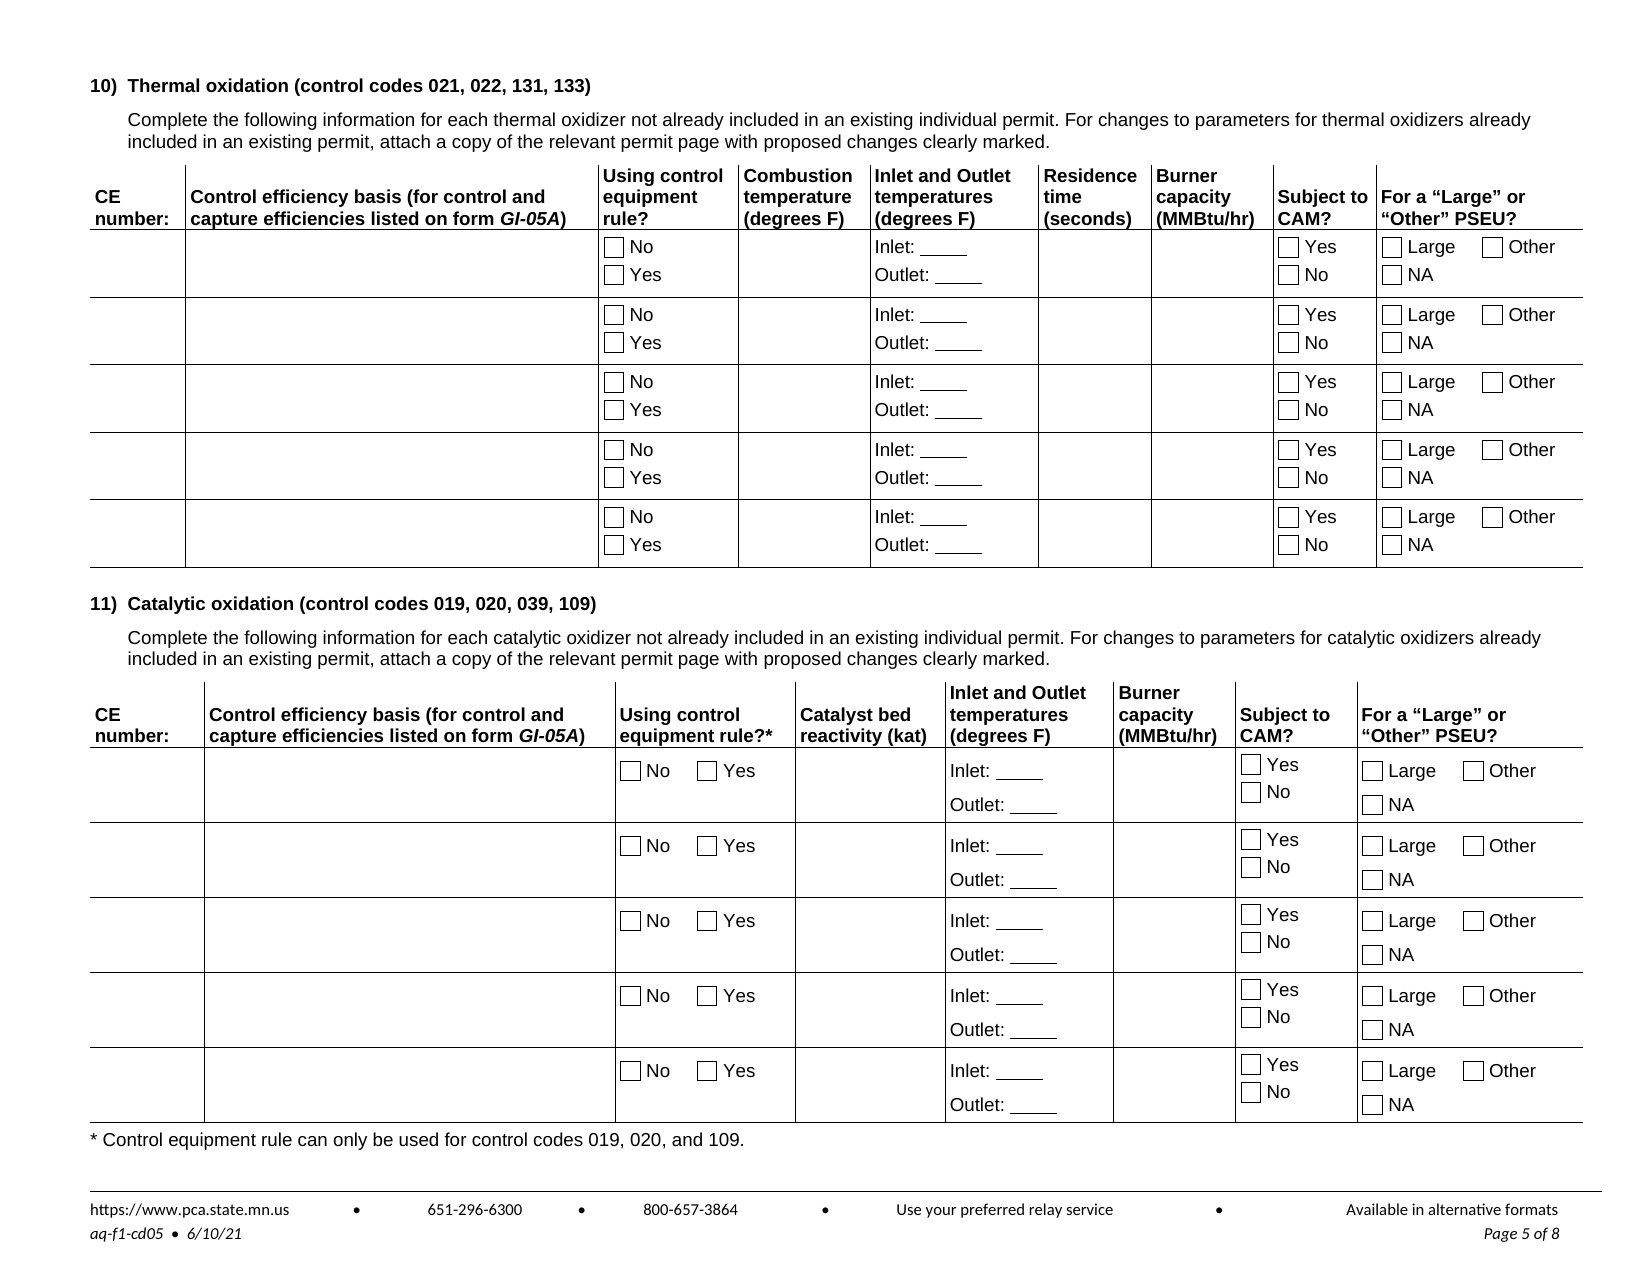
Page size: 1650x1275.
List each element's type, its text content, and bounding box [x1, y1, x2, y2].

table_cell Inlet: Outlet: [871, 230, 1038, 297]
table_cell [739, 365, 870, 432]
table_header Inlet and Outlet temperatures (degrees F) [871, 165, 1038, 229]
table_cell No Yes [599, 433, 738, 499]
table_cell Yes No [1236, 898, 1357, 972]
table_cell Large Other NA [1377, 433, 1582, 499]
table_header Subject to CAM? [1236, 682, 1357, 747]
table_cell [205, 748, 615, 822]
table_cell Yes No [1274, 500, 1376, 567]
table_cell Inlet: Outlet: [946, 823, 1113, 897]
table_cell Yes No [1274, 298, 1376, 364]
table_cell [1152, 500, 1273, 567]
table_cell Inlet: Outlet: [871, 365, 1038, 432]
table_cell Inlet: Outlet: [946, 973, 1113, 1047]
table_cell No Yes [616, 748, 795, 822]
table_cell [186, 365, 598, 432]
table_cell [1039, 500, 1151, 567]
table_cell [205, 1048, 615, 1122]
table_cell Large Other NA [1358, 973, 1583, 1047]
table_cell Large Other NA [1358, 1048, 1583, 1122]
table_header Residence time (seconds) [1039, 165, 1151, 229]
table_cell [205, 898, 615, 972]
table_header For a “Large” or “Other” PSEU? [1377, 165, 1582, 229]
table_header For a “Large” or “Other” PSEU? [1358, 682, 1583, 747]
text Complete the following information for each thermal oxidizer not already included in an existing individual permit. For changes to parameters for thermal oxidizers already included in an existing permit, attach a copy of the relevant permit page with proposed changes clearly marked. [127, 109, 1590, 152]
table_cell [90, 1048, 204, 1122]
table_cell [1039, 365, 1151, 432]
table_cell [796, 1048, 945, 1122]
table_cell Inlet: Outlet: [871, 298, 1038, 364]
table_cell [796, 748, 945, 822]
table_cell [739, 298, 870, 364]
table_cell No Yes [616, 823, 795, 897]
table_cell [90, 365, 185, 432]
table_cell [90, 898, 204, 972]
table_cell Large Other NA [1377, 365, 1582, 432]
table_cell [1152, 298, 1273, 364]
table_cell [1114, 973, 1235, 1047]
table_cell [1039, 433, 1151, 499]
table_cell [90, 298, 185, 364]
table_cell Yes No [1274, 365, 1376, 432]
table_cell [739, 500, 870, 567]
table_cell [1152, 433, 1273, 499]
table_header Burner capacity (MMBtu/hr) [1152, 165, 1273, 229]
table_cell No Yes [599, 500, 738, 567]
table_cell No Yes [599, 365, 738, 432]
table_cell [1114, 898, 1235, 972]
table_cell [90, 230, 185, 297]
table_header CE number: [90, 165, 185, 229]
table_cell Large Other NA [1377, 500, 1582, 567]
table_cell Yes No [1236, 823, 1357, 897]
table_cell [90, 433, 185, 499]
table_cell [205, 823, 615, 897]
table_cell [1039, 298, 1151, 364]
table_cell [1114, 1048, 1235, 1122]
table_cell No Yes [616, 1048, 795, 1122]
table_cell [186, 298, 598, 364]
table_cell Yes No [1274, 230, 1376, 297]
table_cell [1114, 823, 1235, 897]
table_cell [796, 898, 945, 972]
table_cell [796, 973, 945, 1047]
table_cell [796, 823, 945, 897]
table_cell Large Other NA [1358, 823, 1583, 897]
table_cell [1152, 230, 1273, 297]
table_cell Inlet: Outlet: [946, 1048, 1113, 1122]
table_cell [1152, 365, 1273, 432]
text 10) Thermal oxidation (control codes 021, 022, 131, 133) [90, 75, 1590, 97]
table_header Subject to CAM? [1274, 165, 1376, 229]
table_header Using control equipment rule?* [616, 682, 795, 747]
table_cell Yes No [1236, 1048, 1357, 1122]
table_cell Yes No [1236, 748, 1357, 822]
table_cell [90, 748, 204, 822]
table_cell [1039, 230, 1151, 297]
table_cell Inlet: Outlet: [871, 433, 1038, 499]
table_cell No Yes [616, 973, 795, 1047]
table_cell [90, 973, 204, 1047]
table_cell Large Other NA [1358, 898, 1583, 972]
table_cell Large Other NA [1377, 298, 1582, 364]
table_header Using control equipment rule? [599, 165, 738, 229]
table_cell No Yes [599, 298, 738, 364]
table_cell No Yes [599, 230, 738, 297]
table_cell [1114, 748, 1235, 822]
table_header Combustion temperature (degrees F) [739, 165, 870, 229]
table_cell [186, 230, 598, 297]
table_cell Yes No [1236, 973, 1357, 1047]
table_cell Inlet: Outlet: [946, 748, 1113, 822]
table_header CE number: [90, 682, 204, 747]
text Complete the following information for each catalytic oxidizer not already included in an existing individual permit. For changes to parameters for catalytic oxidizers already included in an existing permit, attach a copy of the relevant permit page with proposed changes clearly marked. [127, 626, 1590, 669]
table_cell [186, 433, 598, 499]
table_header Catalyst bed reactivity (kat) [796, 682, 945, 747]
table_cell [739, 230, 870, 297]
text 11) Catalytic oxidation (control codes 019, 020, 039, 109) [90, 592, 1590, 614]
table_header Control efficiency basis (for control and capture efficiencies listed on form GI-05A) [186, 165, 598, 229]
table_cell Yes No [1274, 433, 1376, 499]
table_header Inlet and Outlet temperatures (degrees F) [946, 682, 1113, 747]
table_header Control efficiency basis (for control and capture efficiencies listed on form GI-05A) [205, 682, 615, 747]
table_cell Inlet: Outlet: [946, 898, 1113, 972]
text * Control equipment rule can only be used for control codes 019, 020, and 109. [90, 1128, 1590, 1150]
table_cell [90, 500, 185, 567]
table_cell [186, 500, 598, 567]
table_cell [90, 823, 204, 897]
table_cell [739, 433, 870, 499]
table_cell [205, 973, 615, 1047]
table_header Burner capacity (MMBtu/hr) [1114, 682, 1235, 747]
table_cell Large Other NA [1358, 748, 1583, 822]
table_cell Large Other NA [1377, 230, 1582, 297]
table_cell Inlet: Outlet: [871, 500, 1038, 567]
table_cell No Yes [616, 898, 795, 972]
